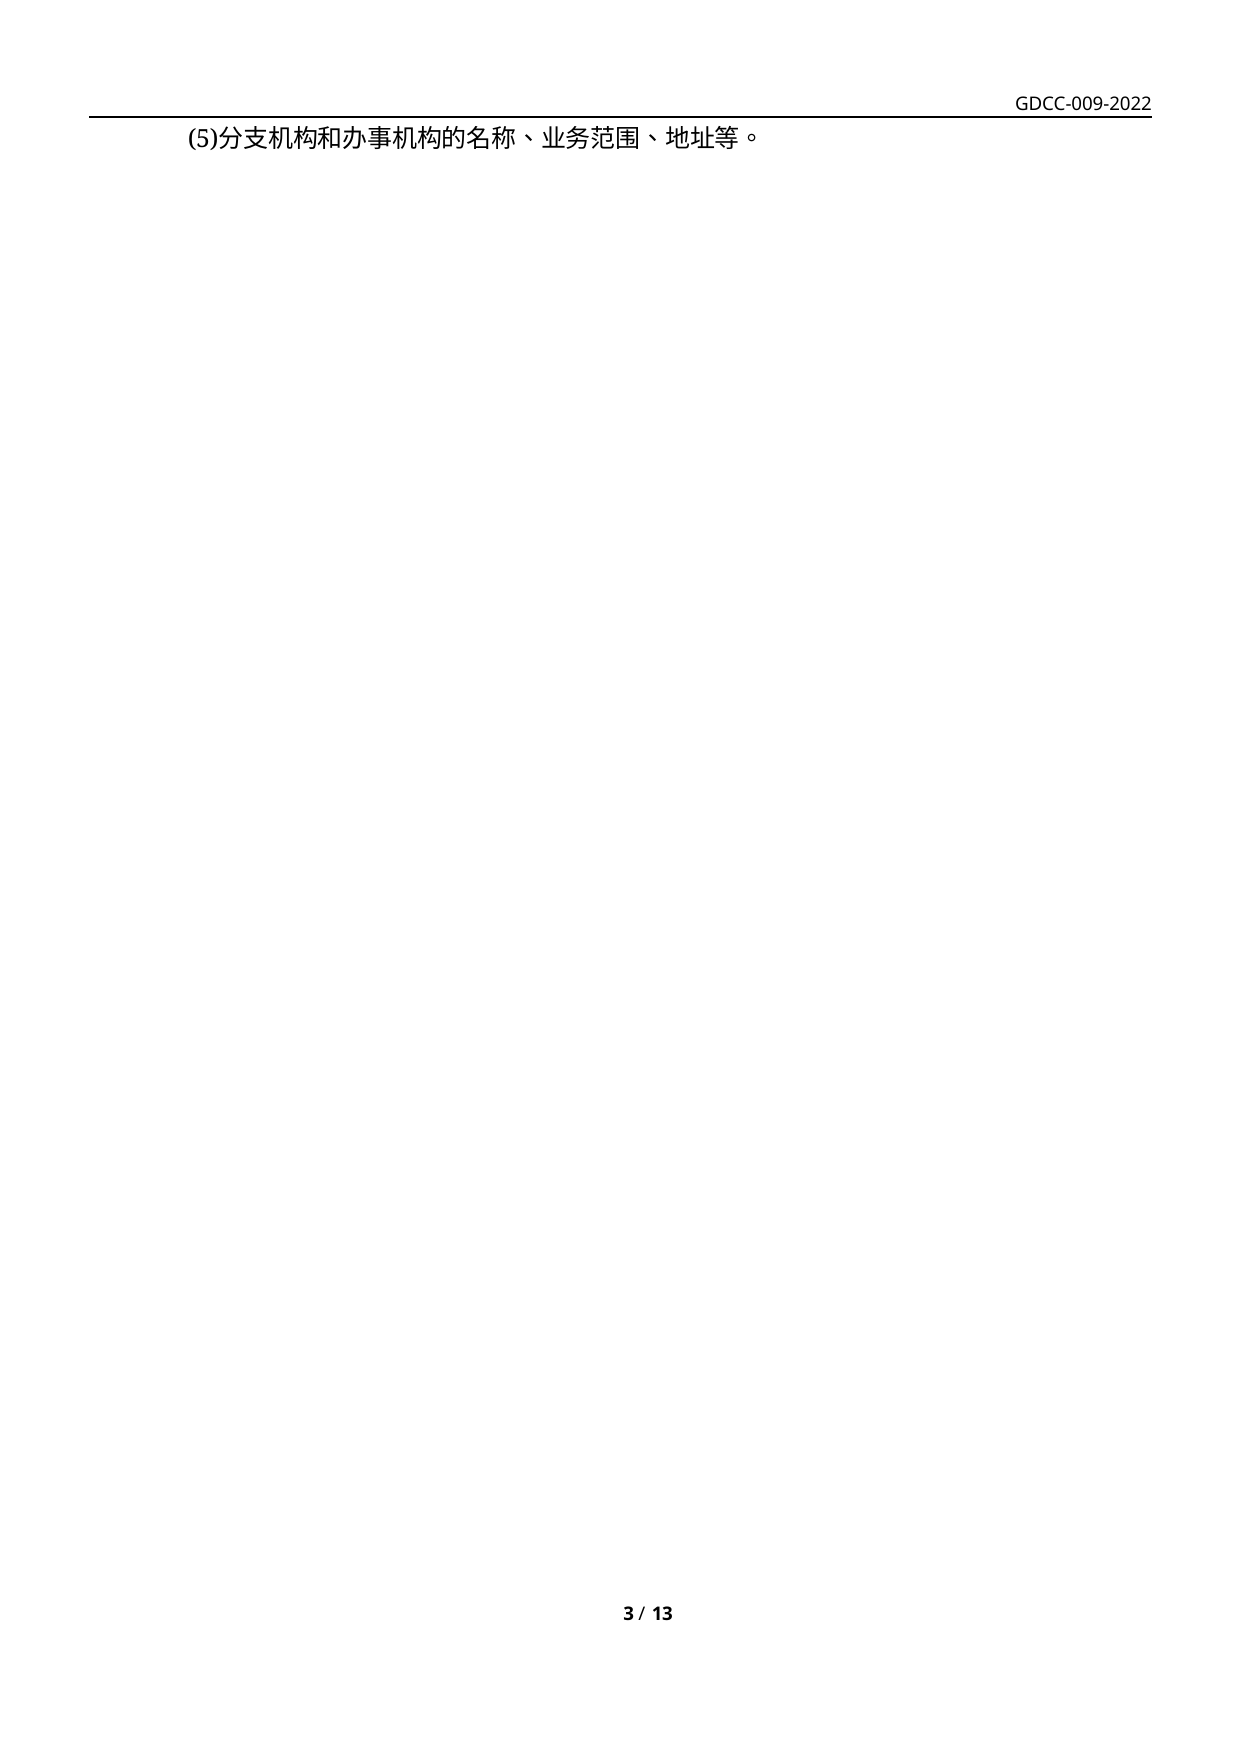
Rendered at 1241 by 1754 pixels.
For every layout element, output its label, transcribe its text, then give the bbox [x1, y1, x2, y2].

text (5)分支机构和办事机构的名称、业务范围、地址等。 [188, 122, 1152, 153]
